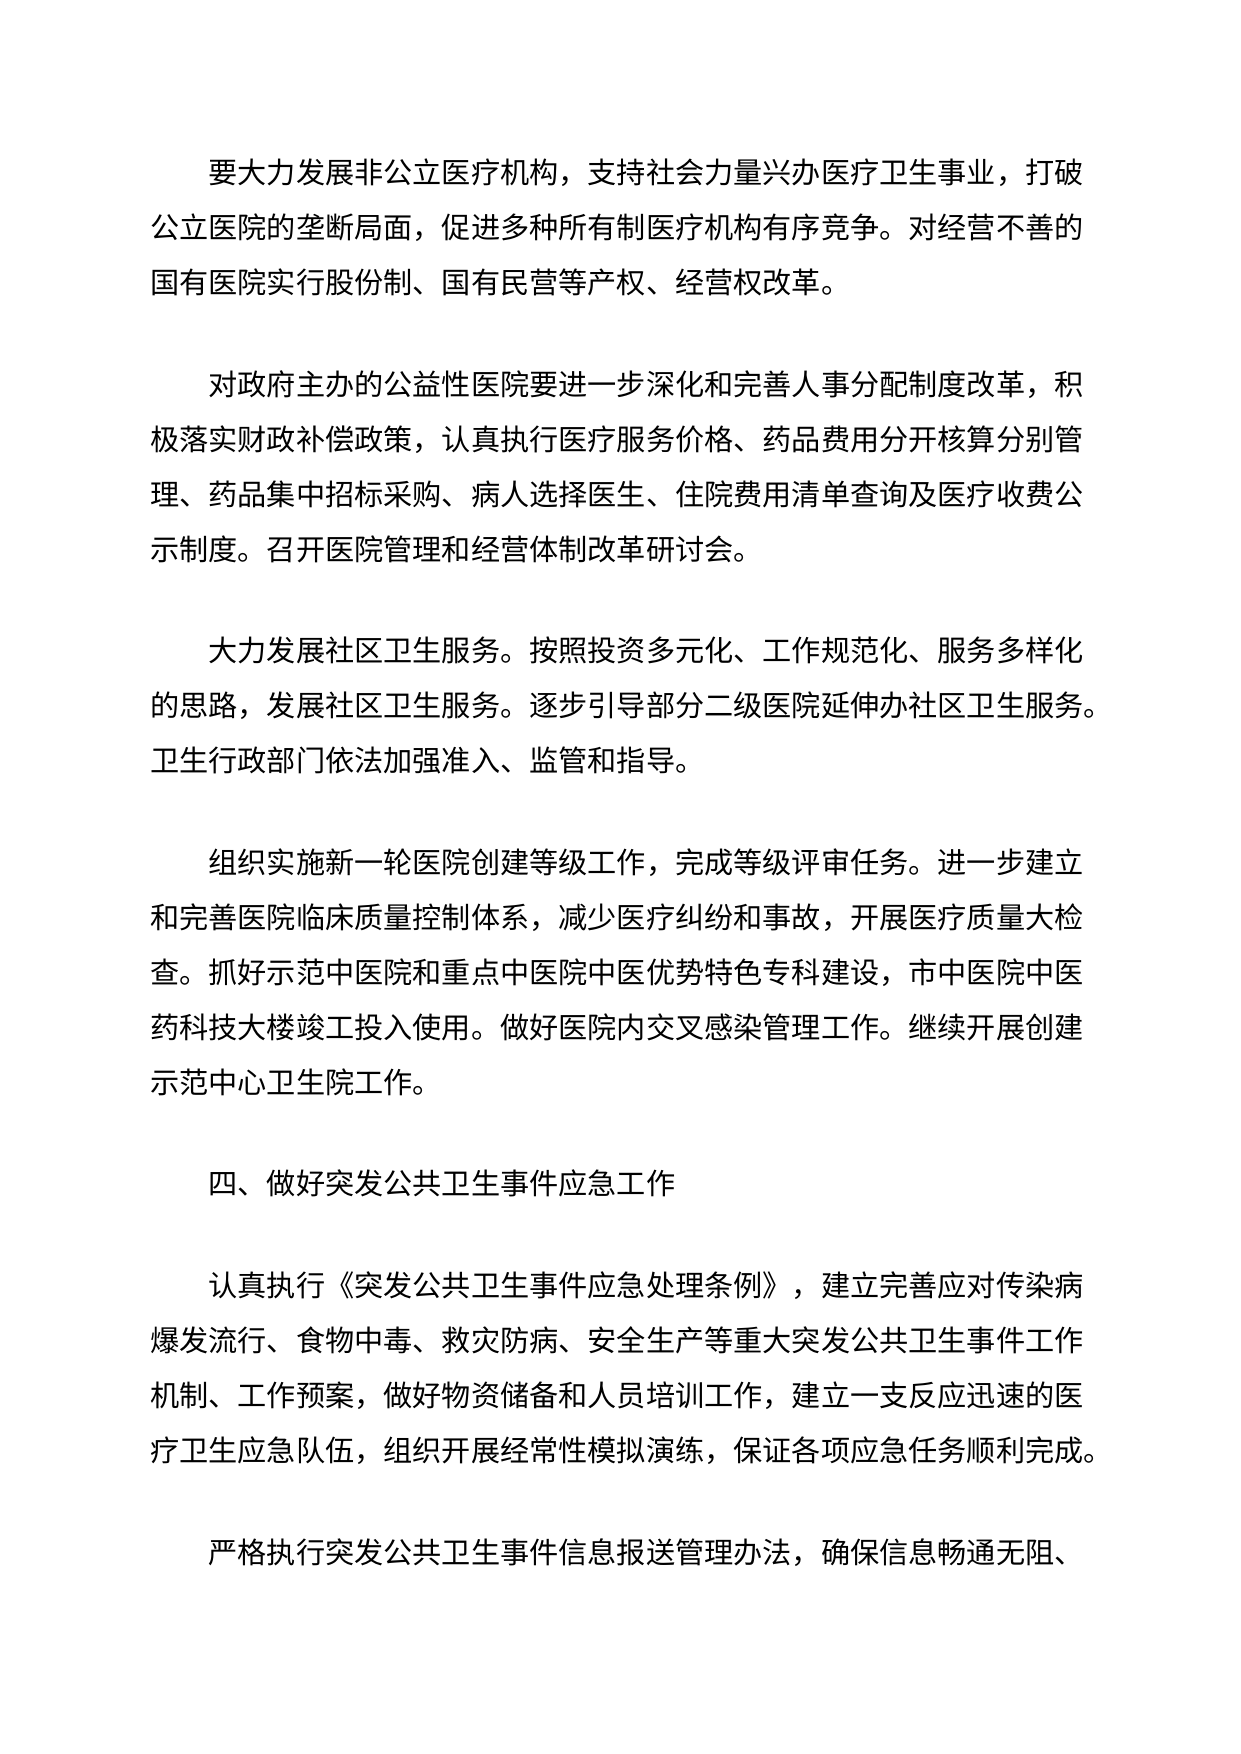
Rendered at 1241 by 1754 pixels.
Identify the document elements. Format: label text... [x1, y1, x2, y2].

text 要大力发展非公立医疗机构，支持社会力量兴办医疗卫生事业，打破公立医院的垄断局面，促进多种所有制医疗机构有序竞争。对经营不善的国有医院实行股份制、国有民营等产权、经营权改革。 [150, 150, 1090, 302]
text 四、做好突发公共卫生事件应急工作 [150, 1161, 1090, 1203]
text 对政府主办的公益性医院要进一步深化和完善人事分配制度改革，积极落实财政补偿政策，认真执行医疗服务价格、药品费用分开核算分别管理、药品集中招标采购、病人选择医生、住院费用清单查询及医疗收费公示制度。召开医院管理和经营体制改革研讨会。 [150, 362, 1090, 568]
text 大力发展社区卫生服务。按照投资多元化、工作规范化、服务多样化的思路，发展社区卫生服务。逐步引导部分二级医院延伸办社区卫生服务。卫生行政部门依法加强准入、监管和指导。 [150, 628, 1090, 780]
text 认真执行《突发公共卫生事件应急处理条例》，建立完善应对传染病爆发流行、食物中毒、救灾防病、安全生产等重大突发公共卫生事件工作机制、工作预案，做好物资储备和人员培训工作，建立一支反应迅速的医疗卫生应急队伍，组织开展经常性模拟演练，保证各项应急任务顺利完成。 [150, 1263, 1090, 1470]
text 组织实施新一轮医院创建等级工作，完成等级评审任务。进一步建立和完善医院临床质量控制体系，减少医疗纠纷和事故，开展医疗质量大检查。抓好示范中医院和重点中医院中医优势特色专科建设，市中医院中医药科技大楼竣工投入使用。做好医院内交叉感染管理工作。继续开展创建示范中心卫生院工作。 [150, 839, 1090, 1101]
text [150, 1529, 1090, 1571]
